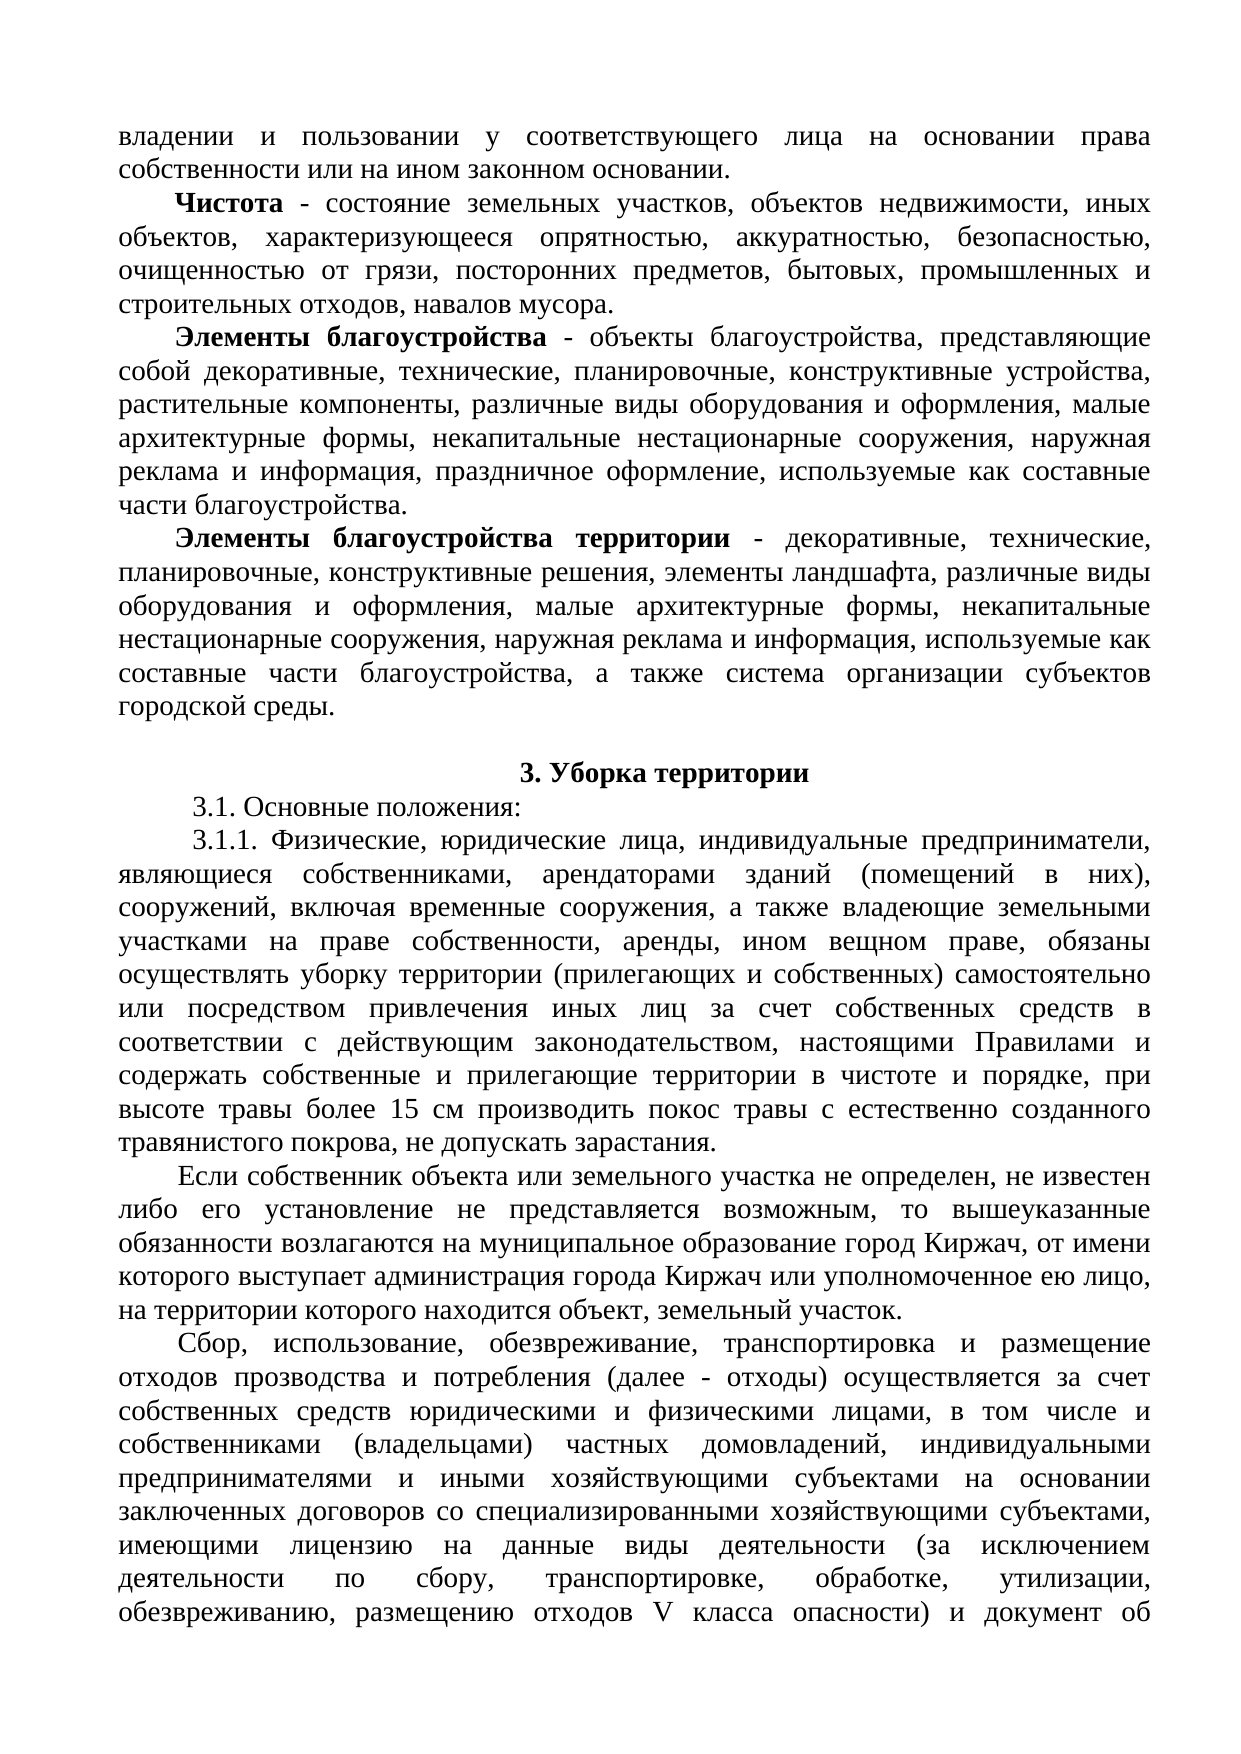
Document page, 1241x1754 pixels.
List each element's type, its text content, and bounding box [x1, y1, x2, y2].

text 3. Уборка территории [177, 755, 1152, 789]
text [118, 118, 1152, 185]
text Если собственник объекта или земельного участка не определен, не известен либо его установление не представляется возможным, то вышеуказанные обязанности возлагаются на муниципальное образование город Киржач, от имени которого выступает администрация города Киржач или уполномоченное ею лицо, на территории которого находится объект, земельный участок. [118, 1158, 1152, 1326]
text 3.1. Основные положения: [118, 789, 1152, 822]
text Элементы благоустройства территории - декоративные, технические, планировочные, конструктивные решения, элементы ландшафта, различные виды оборудования и оформления, малые архитектурные формы, некапитальные нестационарные сооружения, наружная реклама и информация, используемые как составные части благоустройства, а также система организации субъектов городской среды. [118, 521, 1152, 722]
text 3.1.1. Физические, юридические лица, индивидуальные предприниматели, являющиеся собственниками, арендаторами зданий (помещений в них), сооружений, включая временные сооружения, а также владеющие земельными участками на праве собственности, аренды, ином вещном праве, обязаны осуществлять уборку территории (прилегающих и собственных) самостоятельно или посредством привлечения иных лиц за счет собственных средств в соответствии с действующим законодательством, настоящими Правилами и содержать собственные и прилегающие территории в чистоте и порядке, при высоте травы более 15 см производить покос травы с естественно созданного травянистого покрова, не допускать зарастания. [118, 822, 1152, 1158]
text Элементы благоустройства - объекты благоустройства, представляющие собой декоративные, технические, планировочные, конструктивные устройства, растительные компоненты, различные виды оборудования и оформления, малые архитектурные формы, некапитальные нестационарные сооружения, наружная реклама и информация, праздничное оформление, используемые как составные части благоустройства. [118, 319, 1152, 521]
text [118, 1326, 1152, 1627]
text Чистота - состояние земельных участков, объектов недвижимости, иных объектов, характеризующееся опрятностью, аккуратностью, безопасностью, очищенностью от грязи, посторонних предметов, бытовых, промышленных и строительных отходов, навалов мусора. [118, 185, 1152, 319]
